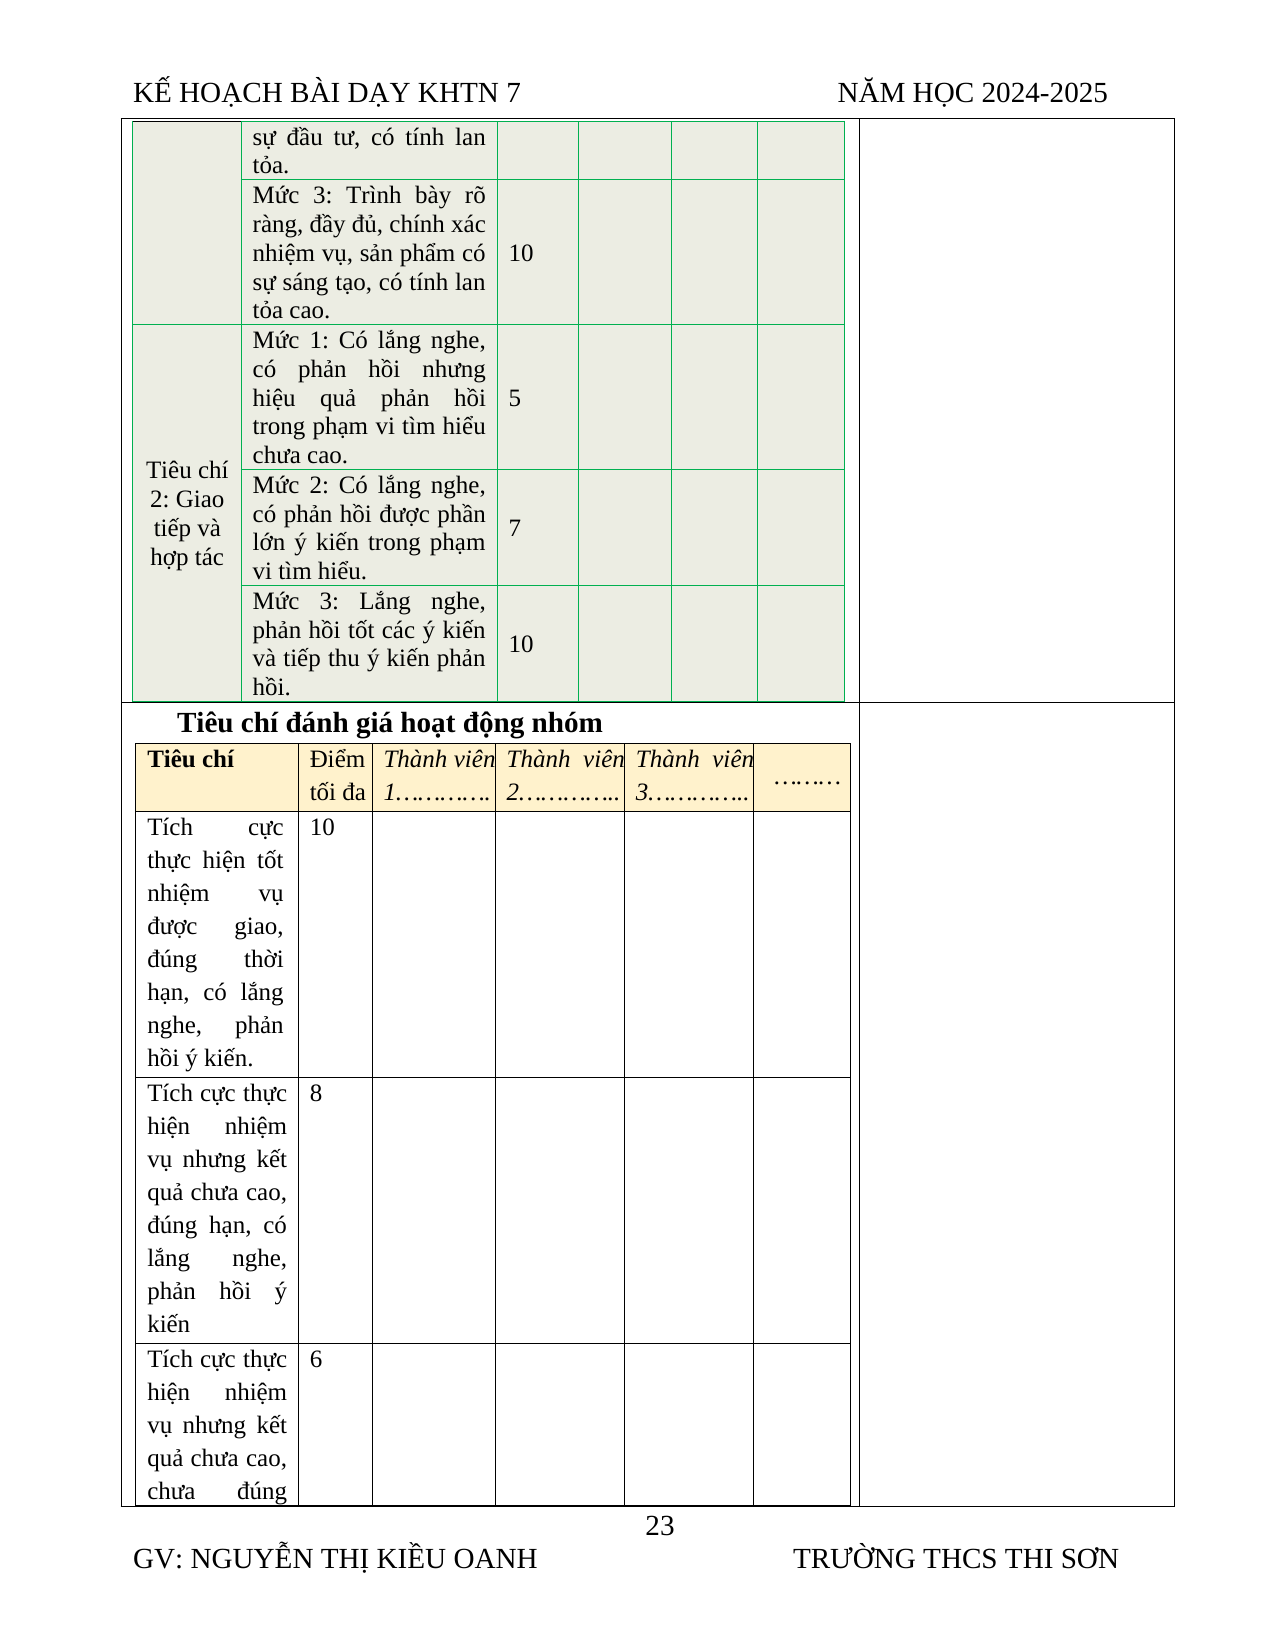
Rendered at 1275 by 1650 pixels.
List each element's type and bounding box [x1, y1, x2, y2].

table_cell [860, 119, 1174, 702]
table_cell [122, 703, 859, 1506]
table_cell [860, 703, 1174, 1506]
table_cell [122, 119, 859, 702]
